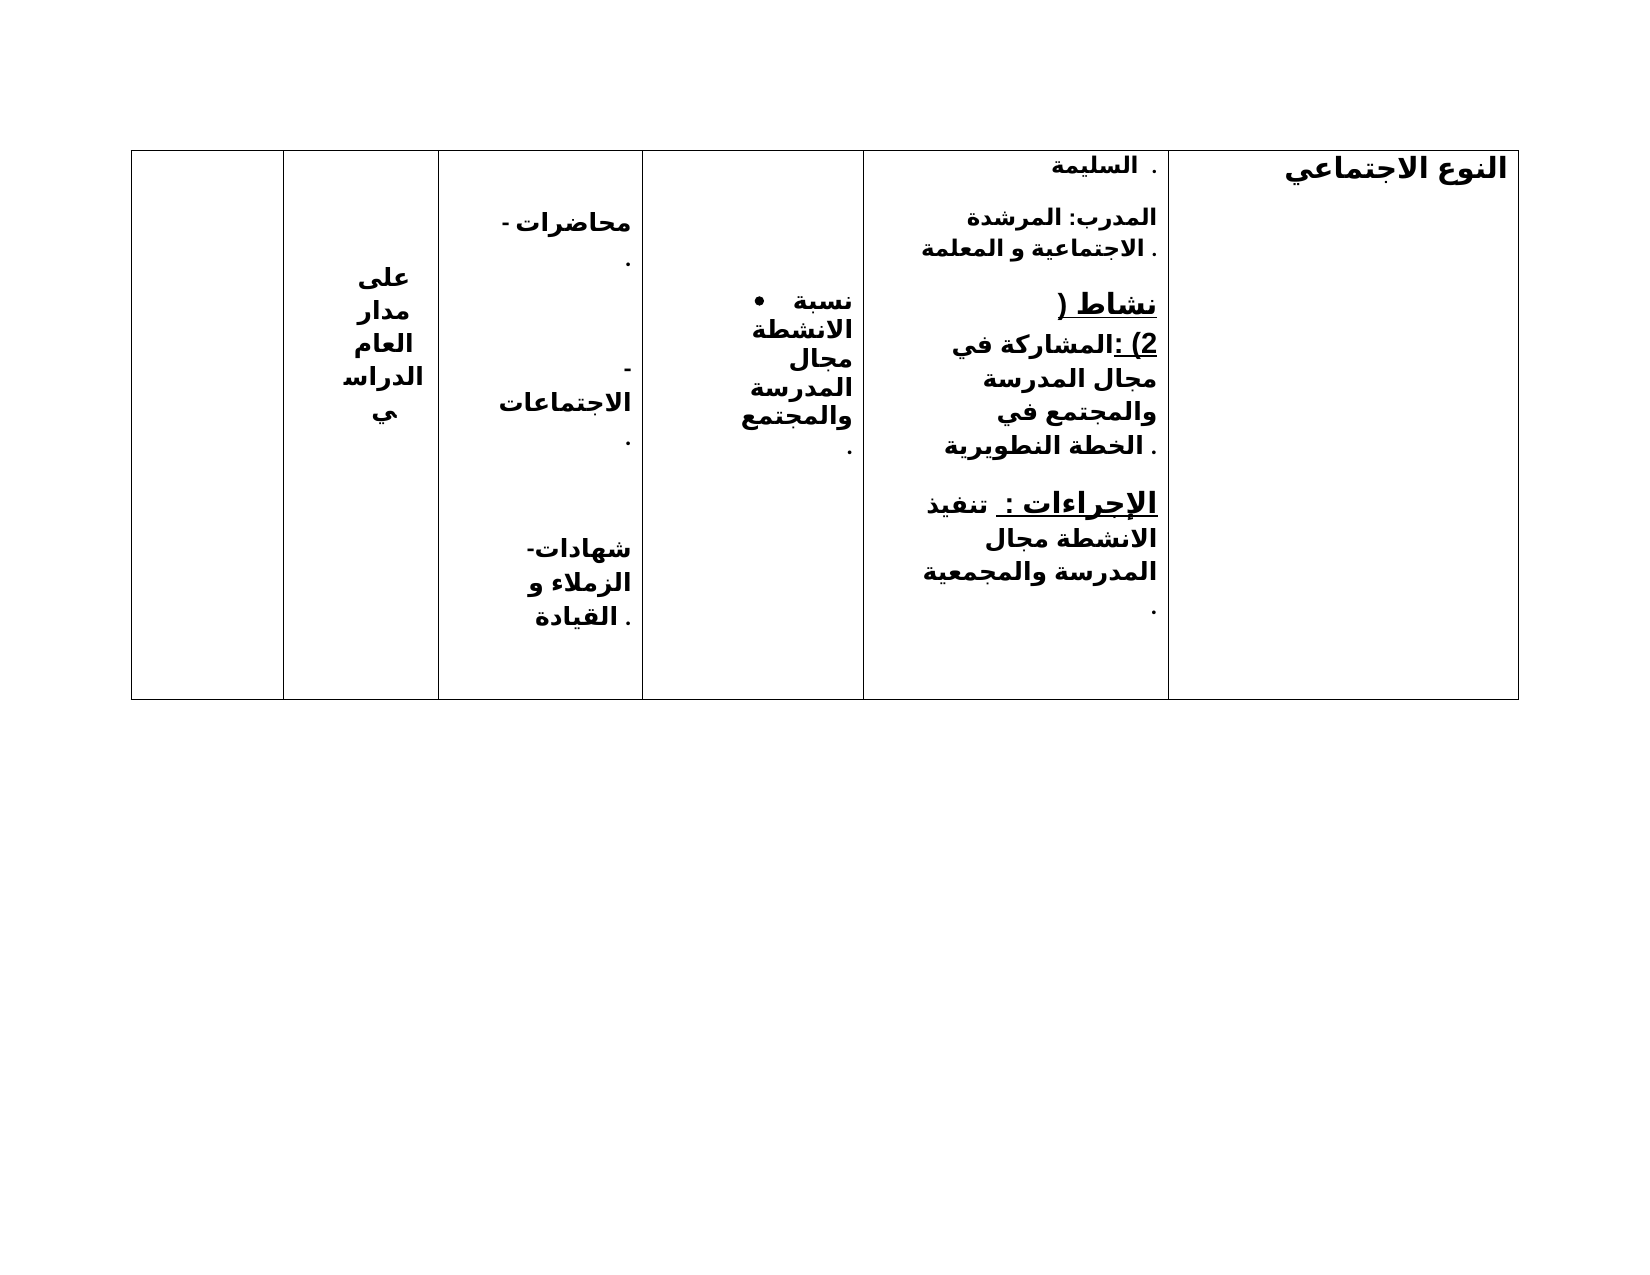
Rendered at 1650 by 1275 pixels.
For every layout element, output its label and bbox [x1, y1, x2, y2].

table_cell [439, 151, 642, 699]
table_cell [284, 151, 438, 699]
table_cell [1169, 151, 1518, 699]
table_cell [643, 151, 863, 699]
table_cell [132, 151, 283, 699]
table_cell [864, 151, 1168, 699]
